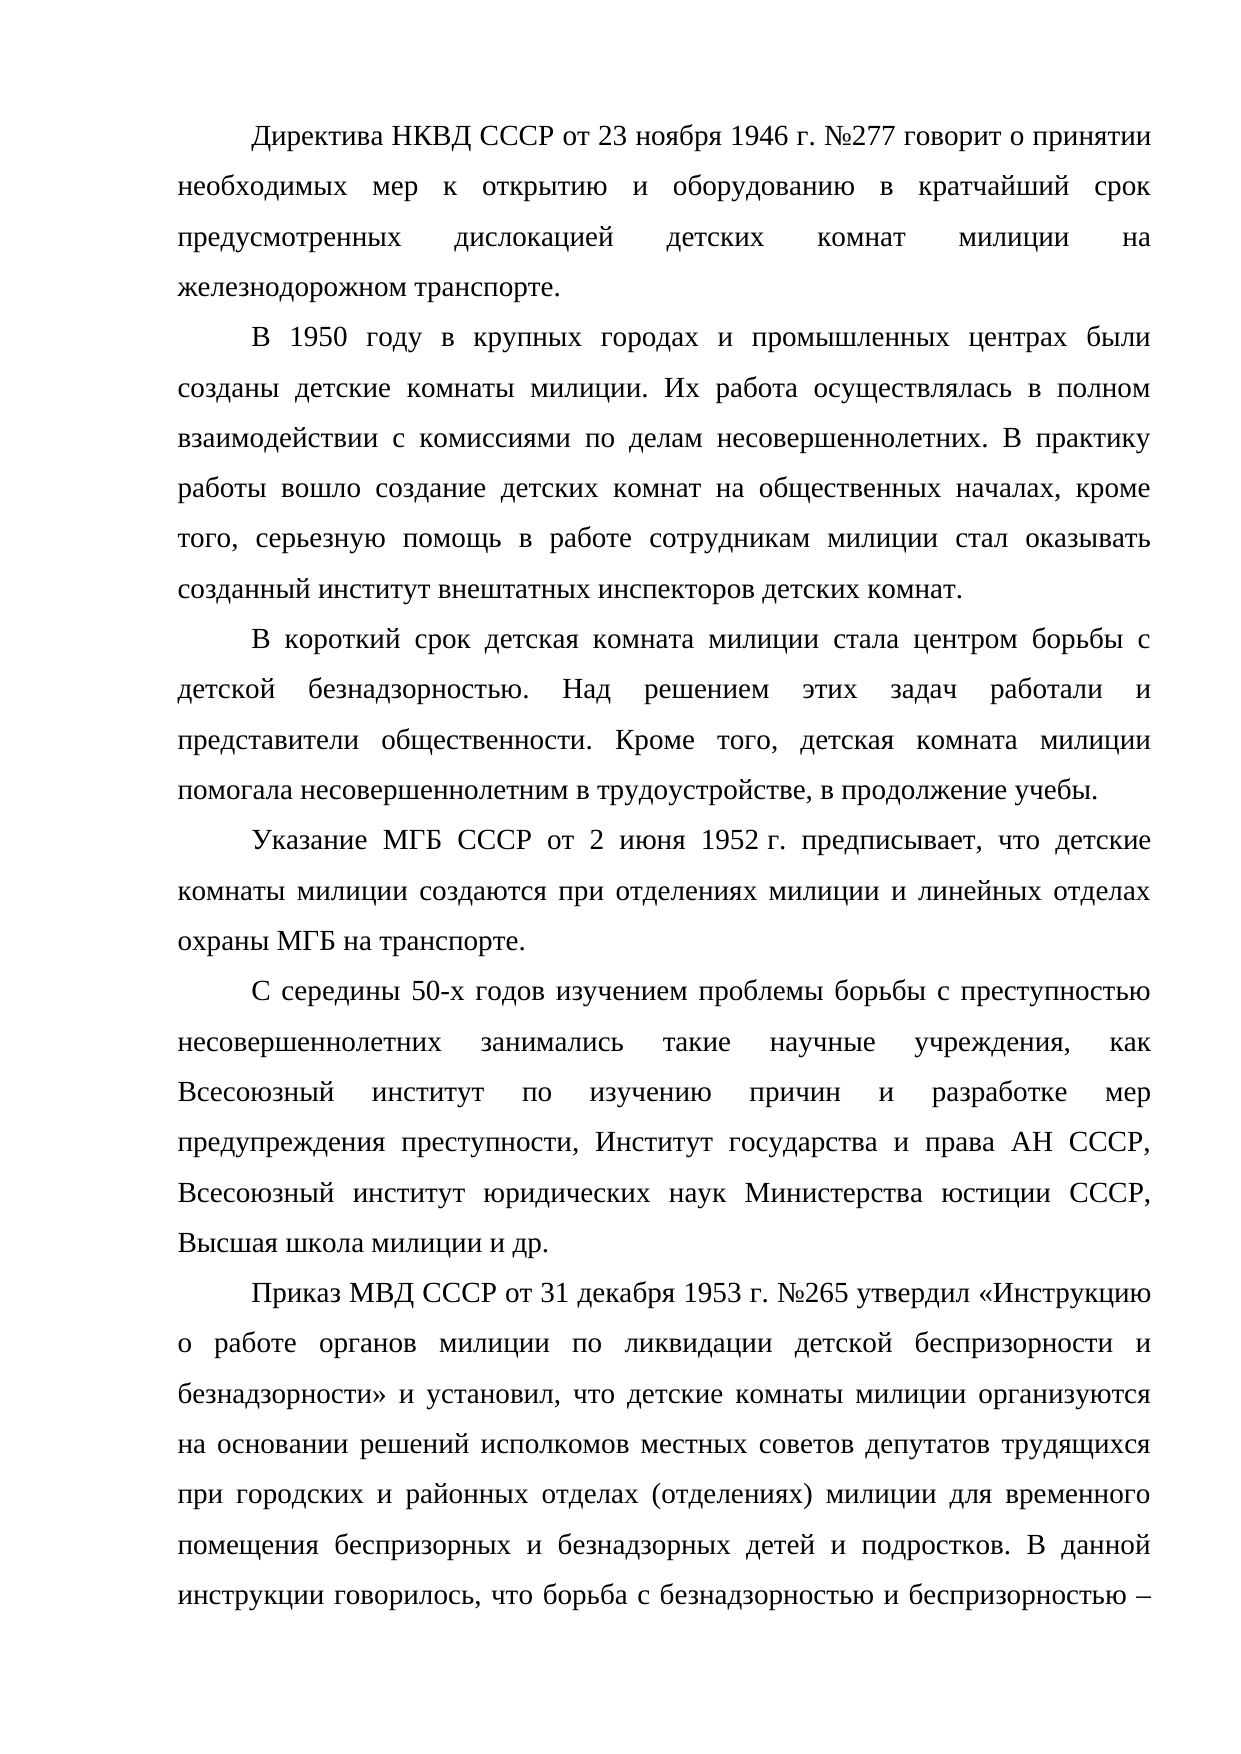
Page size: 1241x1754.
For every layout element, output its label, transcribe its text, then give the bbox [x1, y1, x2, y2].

text Директива НКВД СССР от 23 ноября 1946 г. №277 говорит о принятии необходимых мер к открытию и оборудованию в кратчайший срок предусмотренных дислокацией детских комнат милиции на железнодорожном транспорте. [177, 118, 1152, 303]
text В короткий срок детская комната милиции стала центром борьбы с детской безнадзорностью. Над решением этих задач работали и представители общественности. Кроме того, детская комната милиции помогала несовершеннолетним в трудоустройстве, в продолжение учебы. [177, 621, 1152, 806]
text Указание МГБ СССР от 2 июня 1952 г. предписывает, что детские комнаты милиции создаются при отделениях милиции и линейных отделах охраны МГБ на транспорте. [177, 822, 1152, 957]
text С середины 50-х годов изучением проблемы борьбы с преступностью несовершеннолетних занимались такие научные учреждения, как Всесоюзный институт по изучению причин и разработке мер предупреждения преступности, Институт государства и права АН СССР, Всесоюзный институт юридических наук Министерства юстиции СССР, Высшая школа милиции и др. [177, 973, 1152, 1258]
text В 1950 году в крупных городах и промышленных центрах были созданы детские комнаты милиции. Их работа осуществлялась в полном взаимодействии с комиссиями по делам несовершеннолетних. В практику работы вошло создание детских комнат на общественных началах, кроме того, серьезную помощь в работе сотрудникам милиции стал оказывать созданный институт внештатных инспекторов детских комнат. [177, 319, 1152, 604]
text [177, 1275, 1152, 1611]
